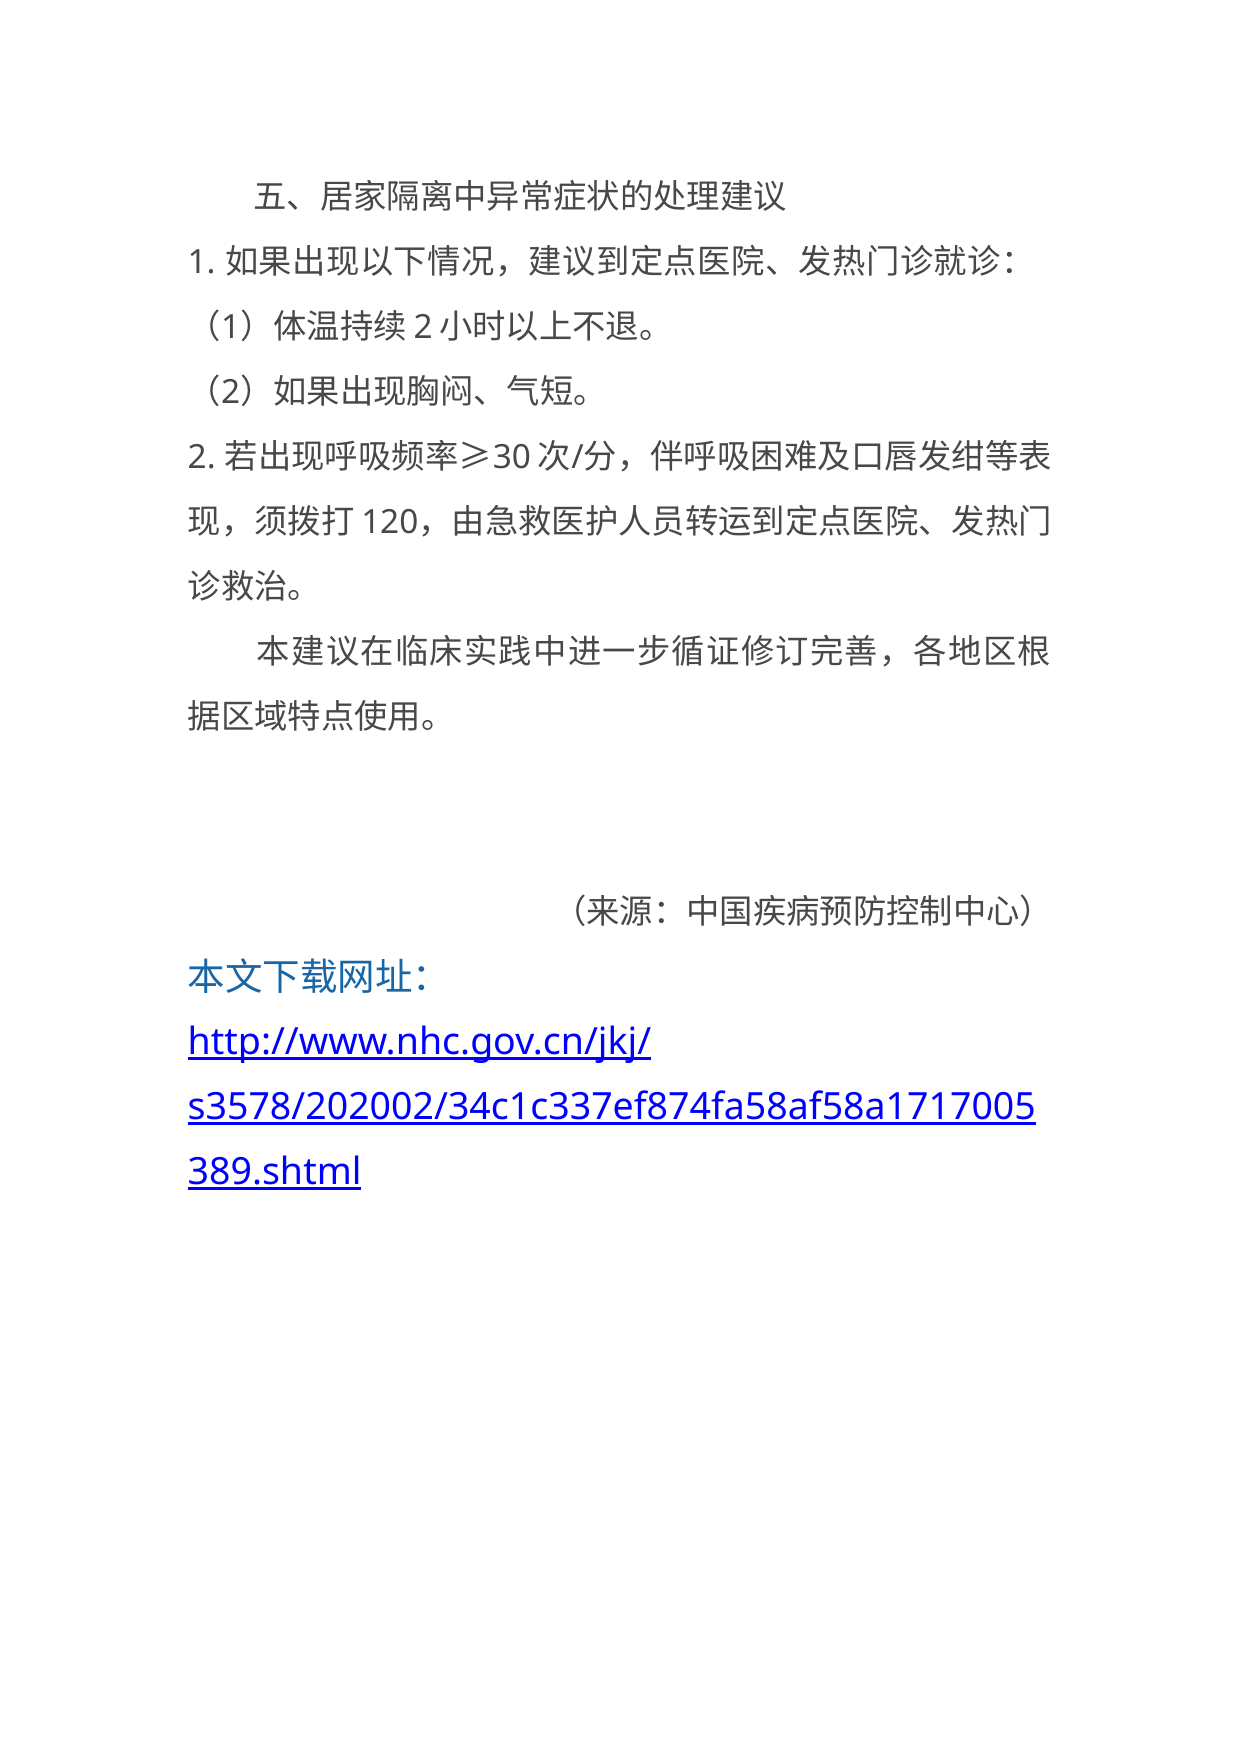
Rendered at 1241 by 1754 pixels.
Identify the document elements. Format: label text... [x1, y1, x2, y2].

text 本文下载网址： [187, 942, 1053, 1007]
text 五、居家隔离中异常症状的处理建议 1. 如果出现以下情况，建议到定点医院、发热门诊就诊： （1）体温持续2小时以上不退。 （2）如果出现胸闷、气短。 [187, 162, 1053, 422]
text （来源：中国疾病预防控制中心） [187, 877, 1053, 942]
text 本建议在临床实践中进一步循证修订完善，各地区根据区域特点使用。 [187, 617, 1053, 747]
text 2. 若出现呼吸频率≥30次/分，伴呼吸困难及口唇发绀等表现，须拨打120，由急救医护人员转运到定点医院、发热门诊救治。 [187, 422, 1053, 617]
text http://www.nhc.gov.cn/jkj/s3578/202002/34c1c337ef874fa58af58a1717005389.shtml [187, 1007, 1053, 1202]
